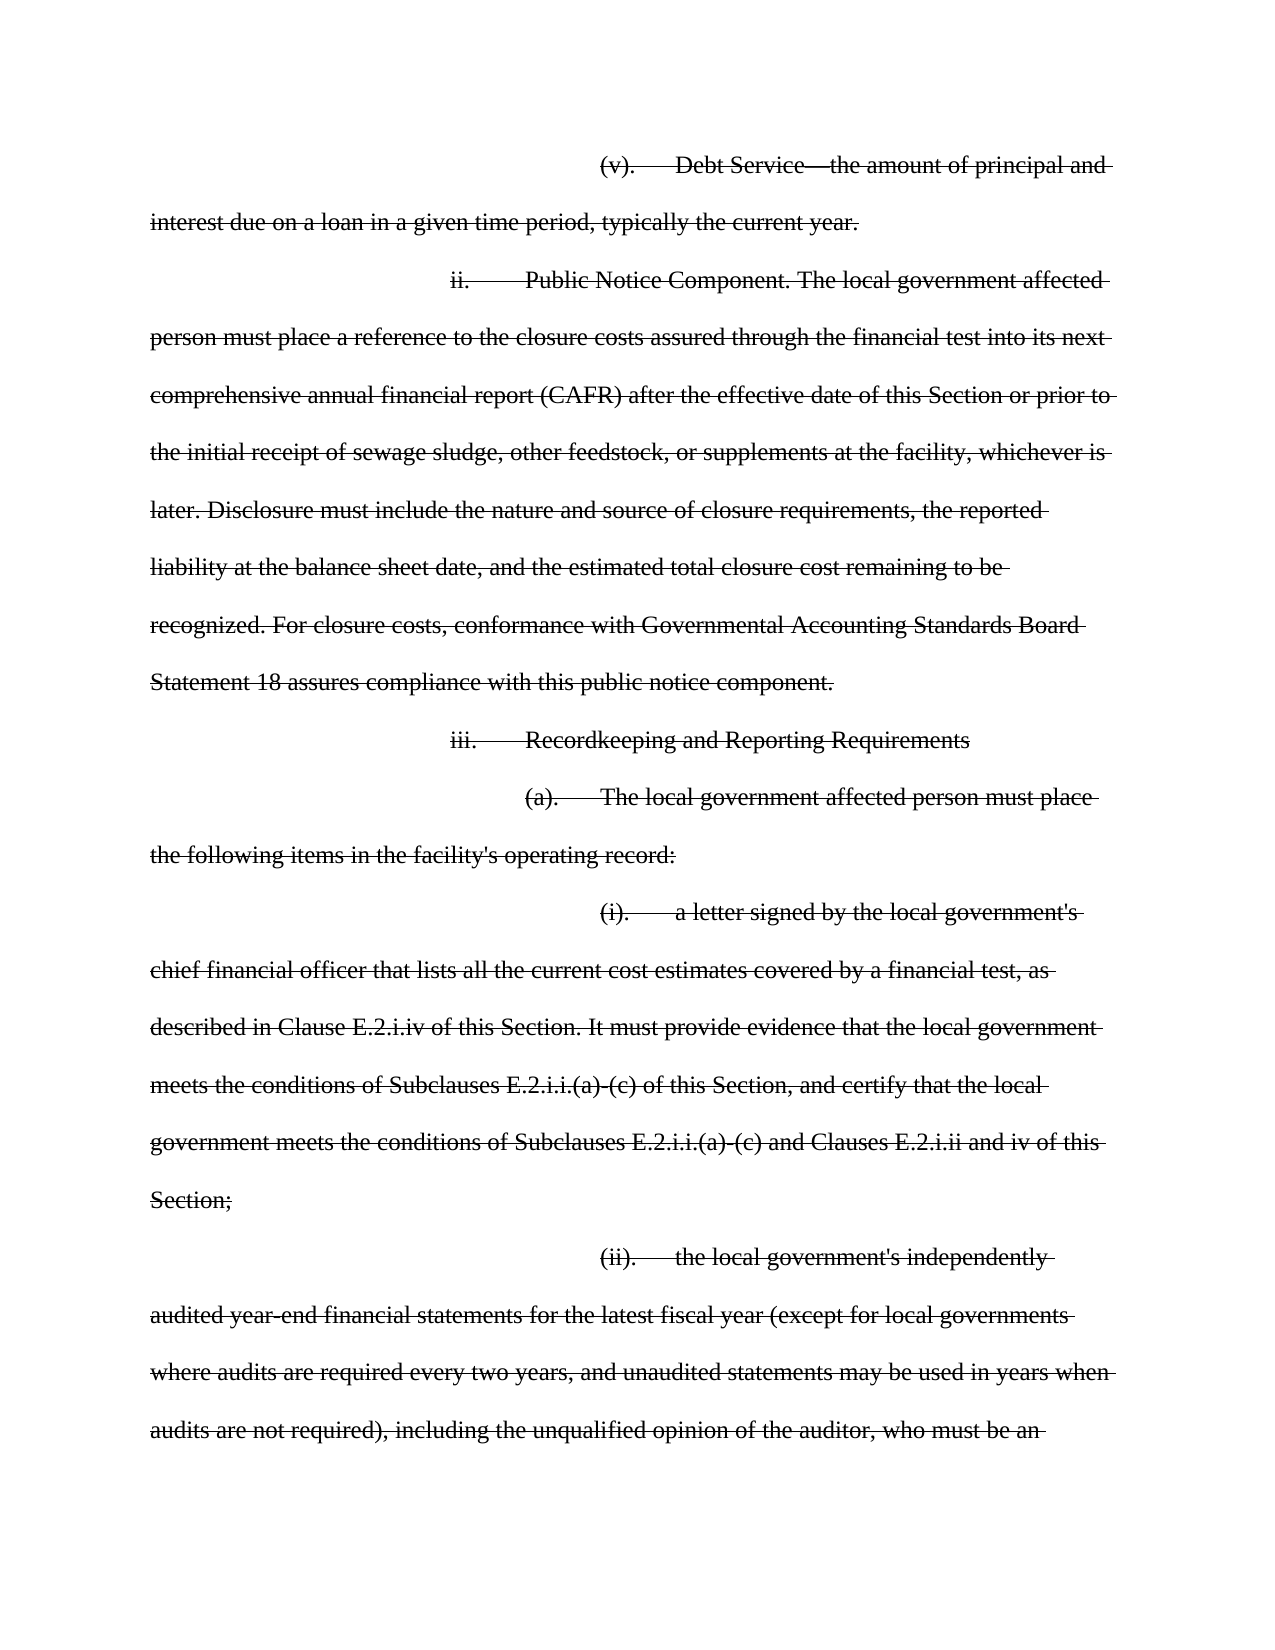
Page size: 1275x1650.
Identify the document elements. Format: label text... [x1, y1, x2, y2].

text (v). Debt Service—the amount of principal and interest due on a loan in a given time period, typically the current year. [150, 150, 1125, 236]
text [150, 1242, 1125, 1444]
text iii. Recordkeeping and Reporting Requirements [150, 725, 1125, 754]
text (a). The local government affected person must place the following items in the facility's operating record: [150, 782, 1125, 869]
text ii. Public Notice Component. The local government affected person must place a reference to the closure costs assured through the financial test into its next comprehensive annual financial report (CAFR) after the effective date of this Section or prior to the initial receipt of sewage sludge, other feedstock, or supplements at the facility, whichever is later. Disclosure must include the nature and source of closure requirements, the reported liability at the balance sheet date, and the estimated total closure cost remaining to be recognized. For closure costs, conformance with Governmental Accounting Standards Board Statement 18 assures compliance with this public notice component. [150, 265, 1125, 696]
text (i). a letter signed by the local government's chief financial officer that lists all the current cost estimates covered by a financial test, as described in Clause E.2.i.iv of this Section. It must provide evidence that the local government meets the conditions of Subclauses E.2.i.i.(a)-(c) of this Section, and certify that the local government meets the conditions of Subclauses E.2.i.i.(a)-(c) and Clauses E.2.i.ii and iv of this Section; [150, 897, 1125, 1214]
